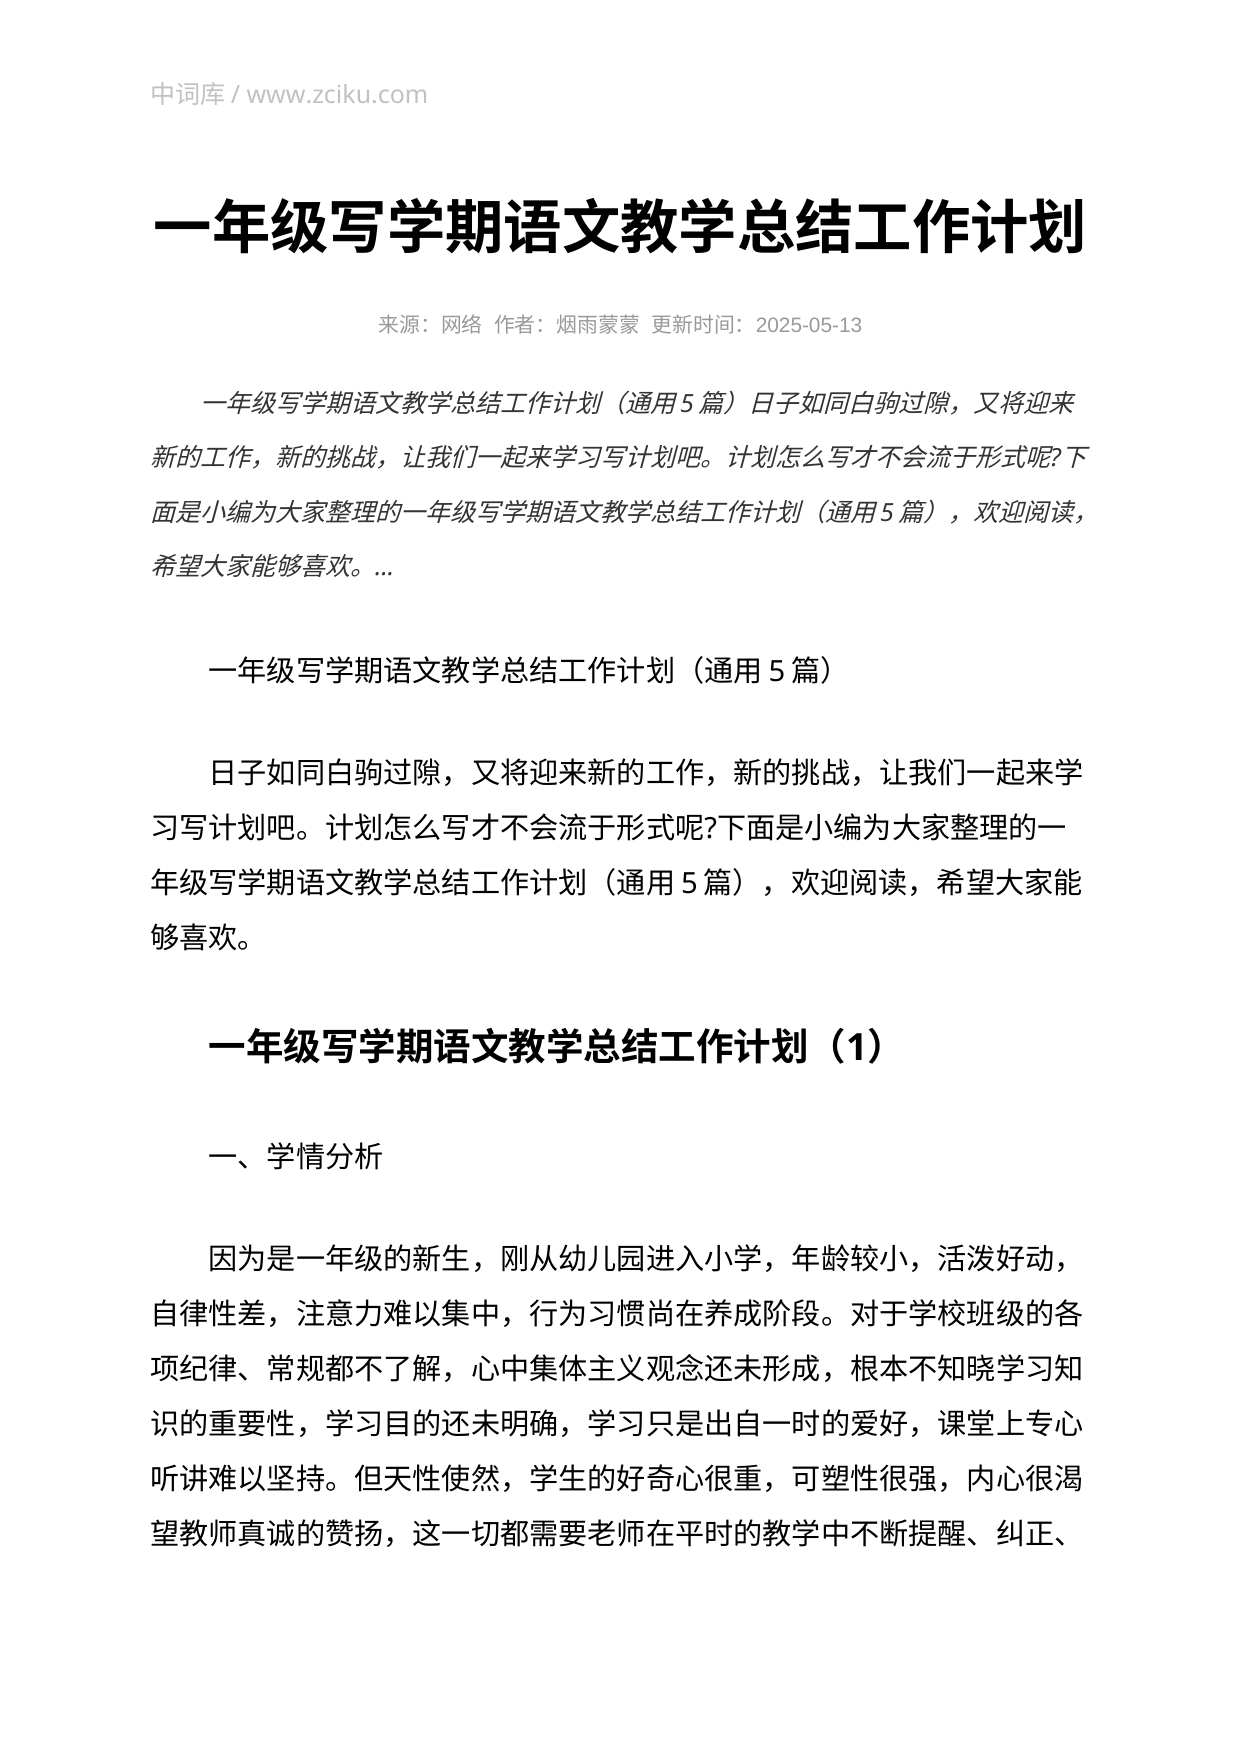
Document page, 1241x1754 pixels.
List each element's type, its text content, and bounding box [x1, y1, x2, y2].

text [150, 1236, 1090, 1553]
subtitle 一年级写学期语文教学总结工作计划 [150, 181, 1090, 266]
text 一年级写学期语文教学总结工作计划（通用5篇）日子如同白驹过隙，又将迎来新的工作，新的挑战，让我们一起来学习写计划吧。计划怎么写才不会流于形式呢?下面是小编为大家整理的一年级写学期语文教学总结工作计划（通用5篇），欢迎阅读，希望大家能够喜欢。... [150, 383, 1090, 583]
text 日子如同白驹过隙，又将迎来新的工作，新的挑战，让我们一起来学习写计划吧。计划怎么写才不会流于形式呢?下面是小编为大家整理的一年级写学期语文教学总结工作计划（通用5篇），欢迎阅读，希望大家能够喜欢。 [150, 750, 1090, 957]
text 一、学情分析 [150, 1134, 1090, 1176]
text 一年级写学期语文教学总结工作计划（通用5篇） [150, 648, 1090, 690]
text 来源：网络 作者：烟雨蒙蒙 更新时间：2025-05-13 [150, 313, 1090, 337]
text 一年级写学期语文教学总结工作计划（1） [150, 1016, 1090, 1071]
